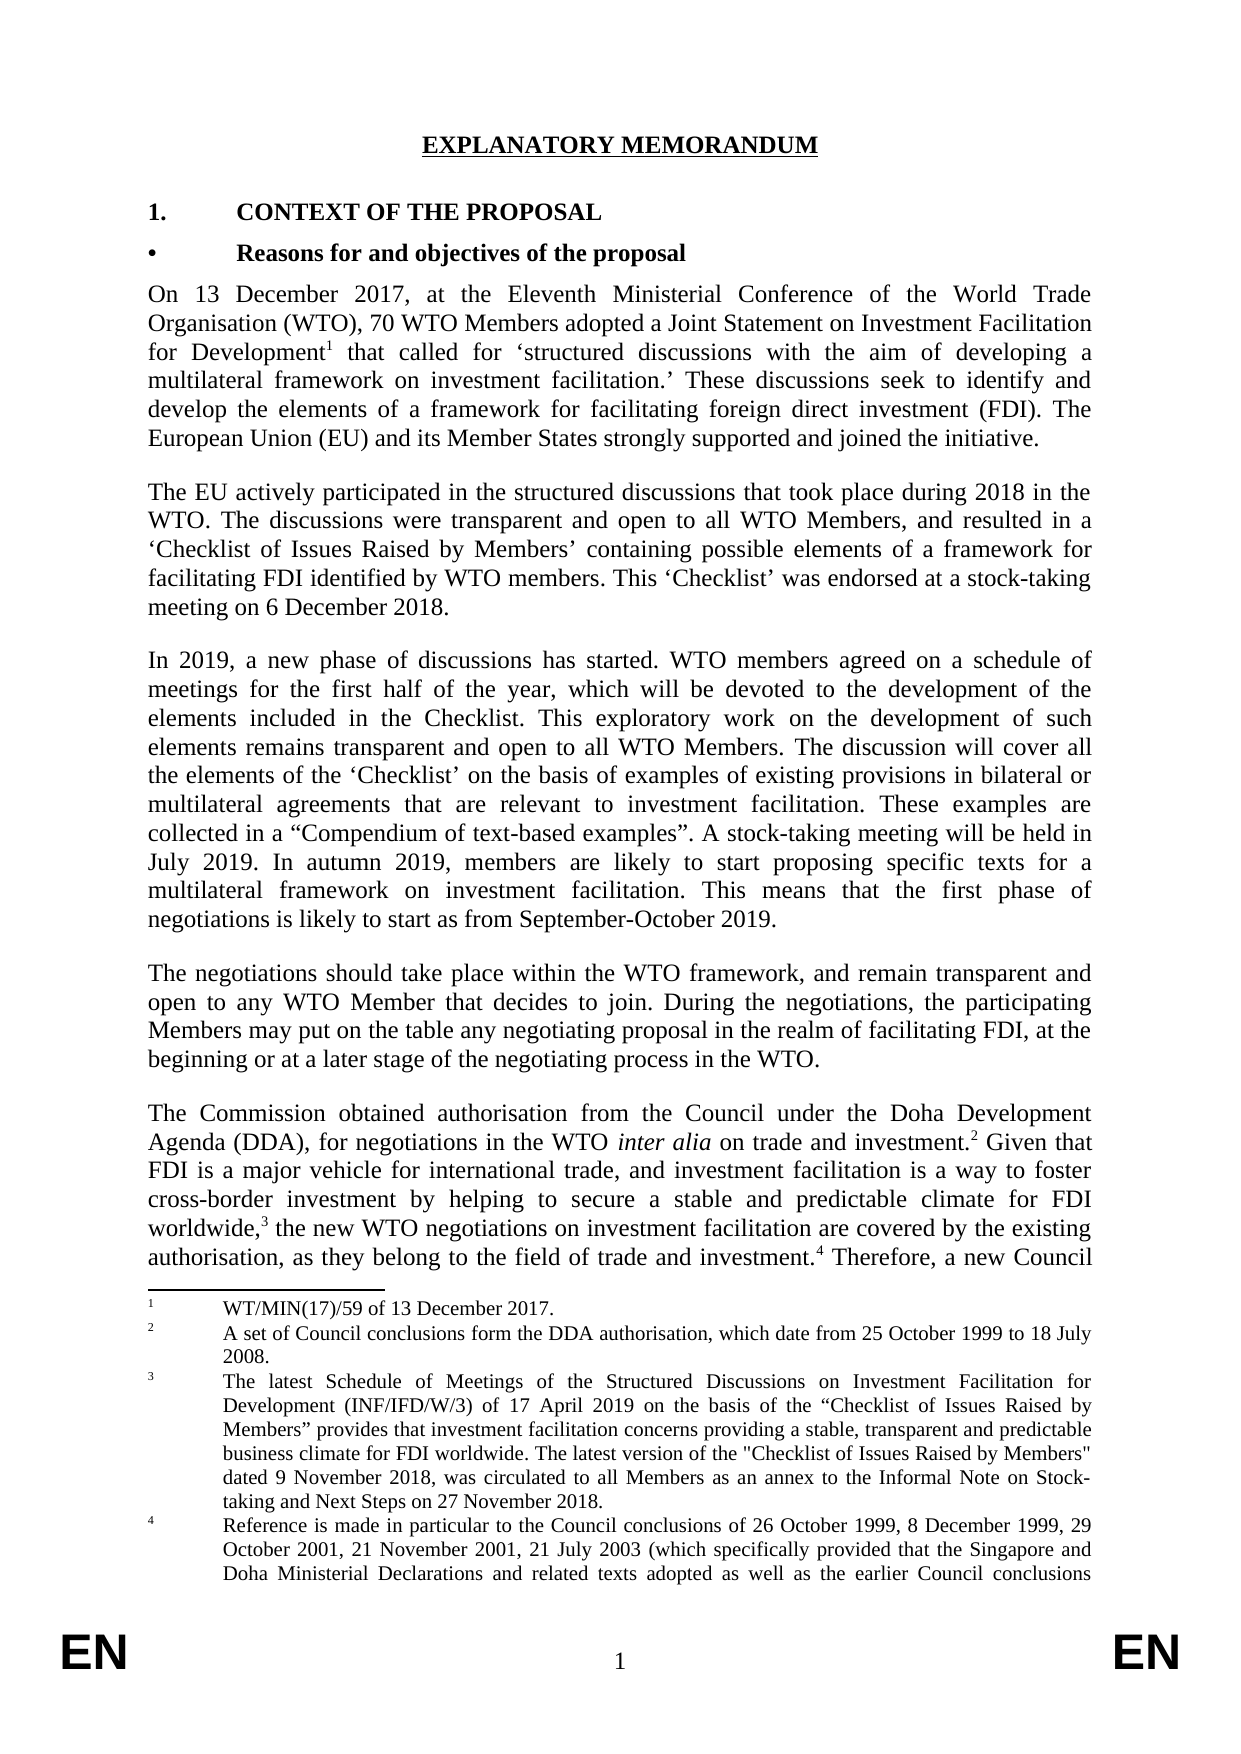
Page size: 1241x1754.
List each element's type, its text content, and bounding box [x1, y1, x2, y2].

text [148, 1098, 1093, 1271]
subtitle 1. CONTEXT OF THE PROPOSAL [148, 197, 1093, 226]
subtitle • Reasons for and objectives of the proposal [148, 238, 1093, 267]
text EXPLANATORY MEMORANDUM [148, 131, 1093, 159]
text The EU actively participated in the structured discussions that took place during 2018 in the WTO. The discussions were transparent and open to all WTO Members, and resulted in a ‘Checklist of Issues Raised by Members’ containing possible elements of a framework for facilitating FDI identified by WTO members. This ‘Checklist’ was endorsed at a stock-taking meeting on 6 December 2018. [148, 477, 1093, 621]
text The negotiations should take place within the WTO framework, and remain transparent and open to any WTO Member that decides to join. During the negotiations, the participating Members may put on the table any negotiating proposal in the realm of facilitating FDI, at the beginning or at a later stage of the negotiating process in the WTO. [148, 958, 1093, 1073]
text In 2019, a new phase of discussions has started. WTO members agreed on a schedule of meetings for the first half of the year, which will be devoted to the development of the elements included in the Checklist. This exploratory work on the development of such elements remains transparent and open to all WTO Members. The discussion will cover all the elements of the ‘Checklist’ on the basis of examples of existing provisions in bilateral or multilateral agreements that are relevant to investment facilitation. These examples are collected in a “Compendium of text-based examples”. A stock-taking meeting will be held in July 2019. In autumn 2019, members are likely to start proposing specific texts for a multilateral framework on investment facilitation. This means that the first phase of negotiations is likely to start as from September-October 2019. [148, 646, 1093, 933]
text On 13 December 2017, at the Eleventh Ministerial Conference of the World Trade Organisation (WTO), 70 WTO Members adopted a Joint Statement on Investment Facilitation for Development that called for ‘structured discussions with the aim of developing a multilateral framework on investment facilitation.’ These discussions seek to identify and develop the elements of a framework for facilitating foreign direct investment (FDI). The European Union (EU) and its Member States strongly supported and joined the initiative. [148, 279, 1093, 452]
